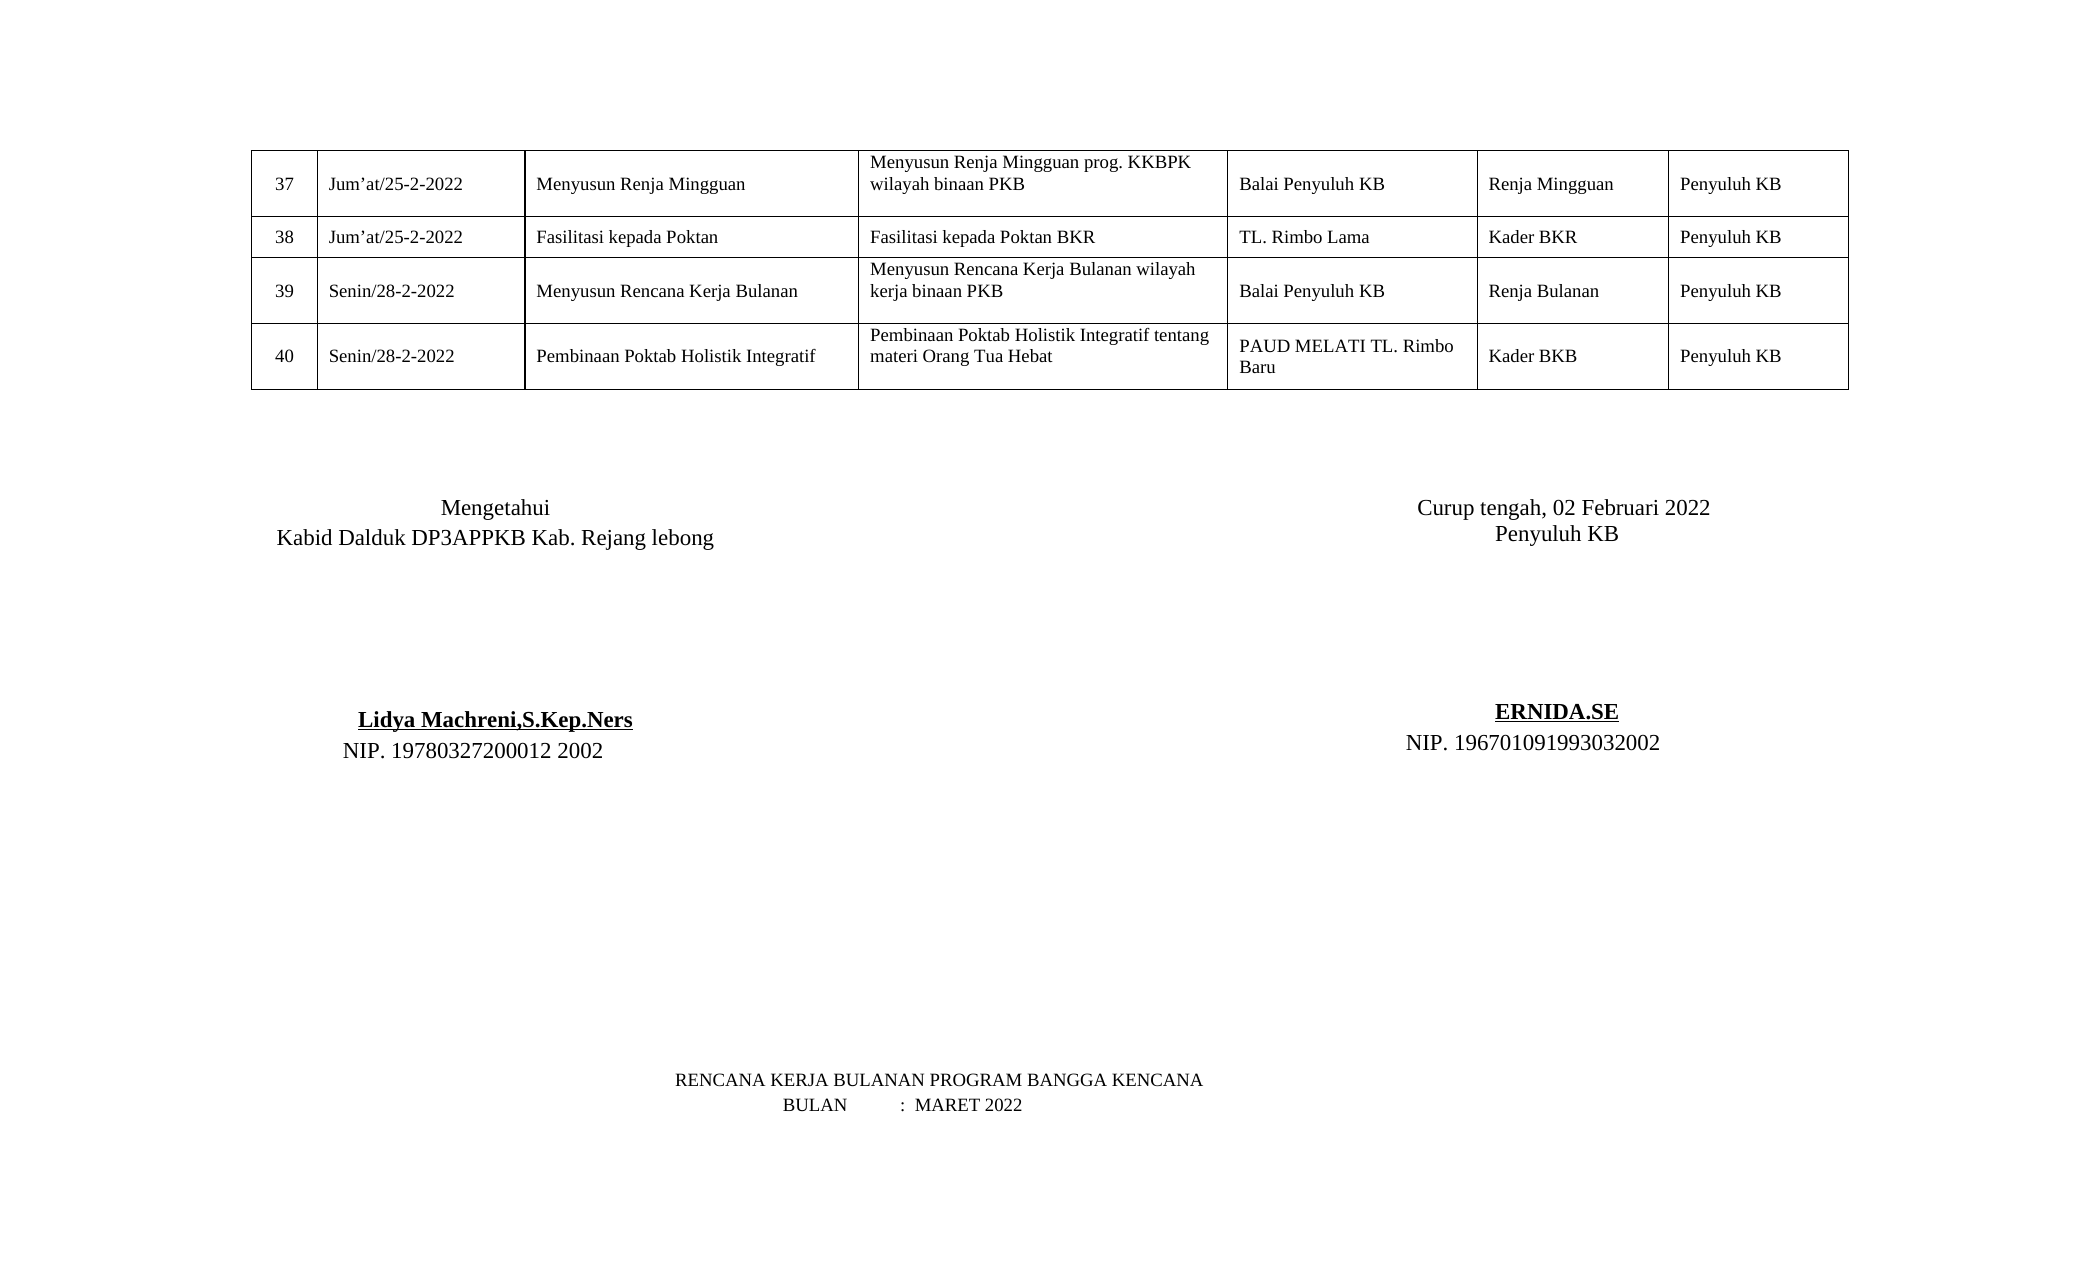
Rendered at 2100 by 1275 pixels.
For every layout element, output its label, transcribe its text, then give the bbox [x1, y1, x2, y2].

table_cell Balai Penyuluh KB [1228, 258, 1477, 323]
text BULAN : MARET 2022 [150, 1093, 1950, 1115]
table_cell Penyuluh KB [1669, 151, 1848, 216]
table_cell TL. Rimbo Lama [1228, 217, 1477, 257]
table_cell 37 [252, 151, 317, 216]
table_cell 38 [252, 217, 317, 257]
table_cell Senin/28-2-2022 [318, 258, 524, 323]
table_cell Pembinaan Poktab Holistik Integratif tentang materi Orang Tua Hebat [859, 324, 1227, 388]
table_cell 39 [252, 258, 317, 323]
table_cell PAUD MELATI TL. Rimbo Baru [1228, 324, 1477, 388]
table_cell Balai Penyuluh KB [1228, 151, 1477, 216]
table_cell Senin/28-2-2022 [318, 324, 524, 388]
table_cell Menyusun Renja Mingguan [526, 151, 858, 216]
table_cell Menyusun Rencana Kerja Bulanan [526, 258, 858, 323]
table_cell Pembinaan Poktab Holistik Integratif [526, 324, 858, 388]
table_cell Penyuluh KB [1669, 324, 1848, 388]
table_cell 40 [252, 324, 317, 388]
table_cell Fasilitasi kepada Poktan [526, 217, 858, 257]
table_cell Jum’at/25-2-2022 [318, 217, 524, 257]
table_cell Renja Mingguan [1478, 151, 1668, 216]
table_cell Renja Bulanan [1478, 258, 1668, 323]
table_cell Jum’at/25-2-2022 [318, 151, 524, 216]
table_cell Kader BKB [1478, 324, 1668, 388]
table_cell Kader BKR [1478, 217, 1668, 257]
table_cell Penyuluh KB [1669, 258, 1848, 323]
text RENCANA KERJA BULANAN PROGRAM BANGGA KENCANA [600, 1069, 1950, 1090]
table_cell Penyuluh KB [1669, 217, 1848, 257]
table_cell Menyusun Rencana Kerja Bulanan wilayah kerja binaan PKB [859, 258, 1227, 323]
table_cell Menyusun Renja Mingguan prog. KKBPK wilayah binaan PKB [859, 151, 1227, 216]
table_cell Fasilitasi kepada Poktan BKR [859, 217, 1227, 257]
